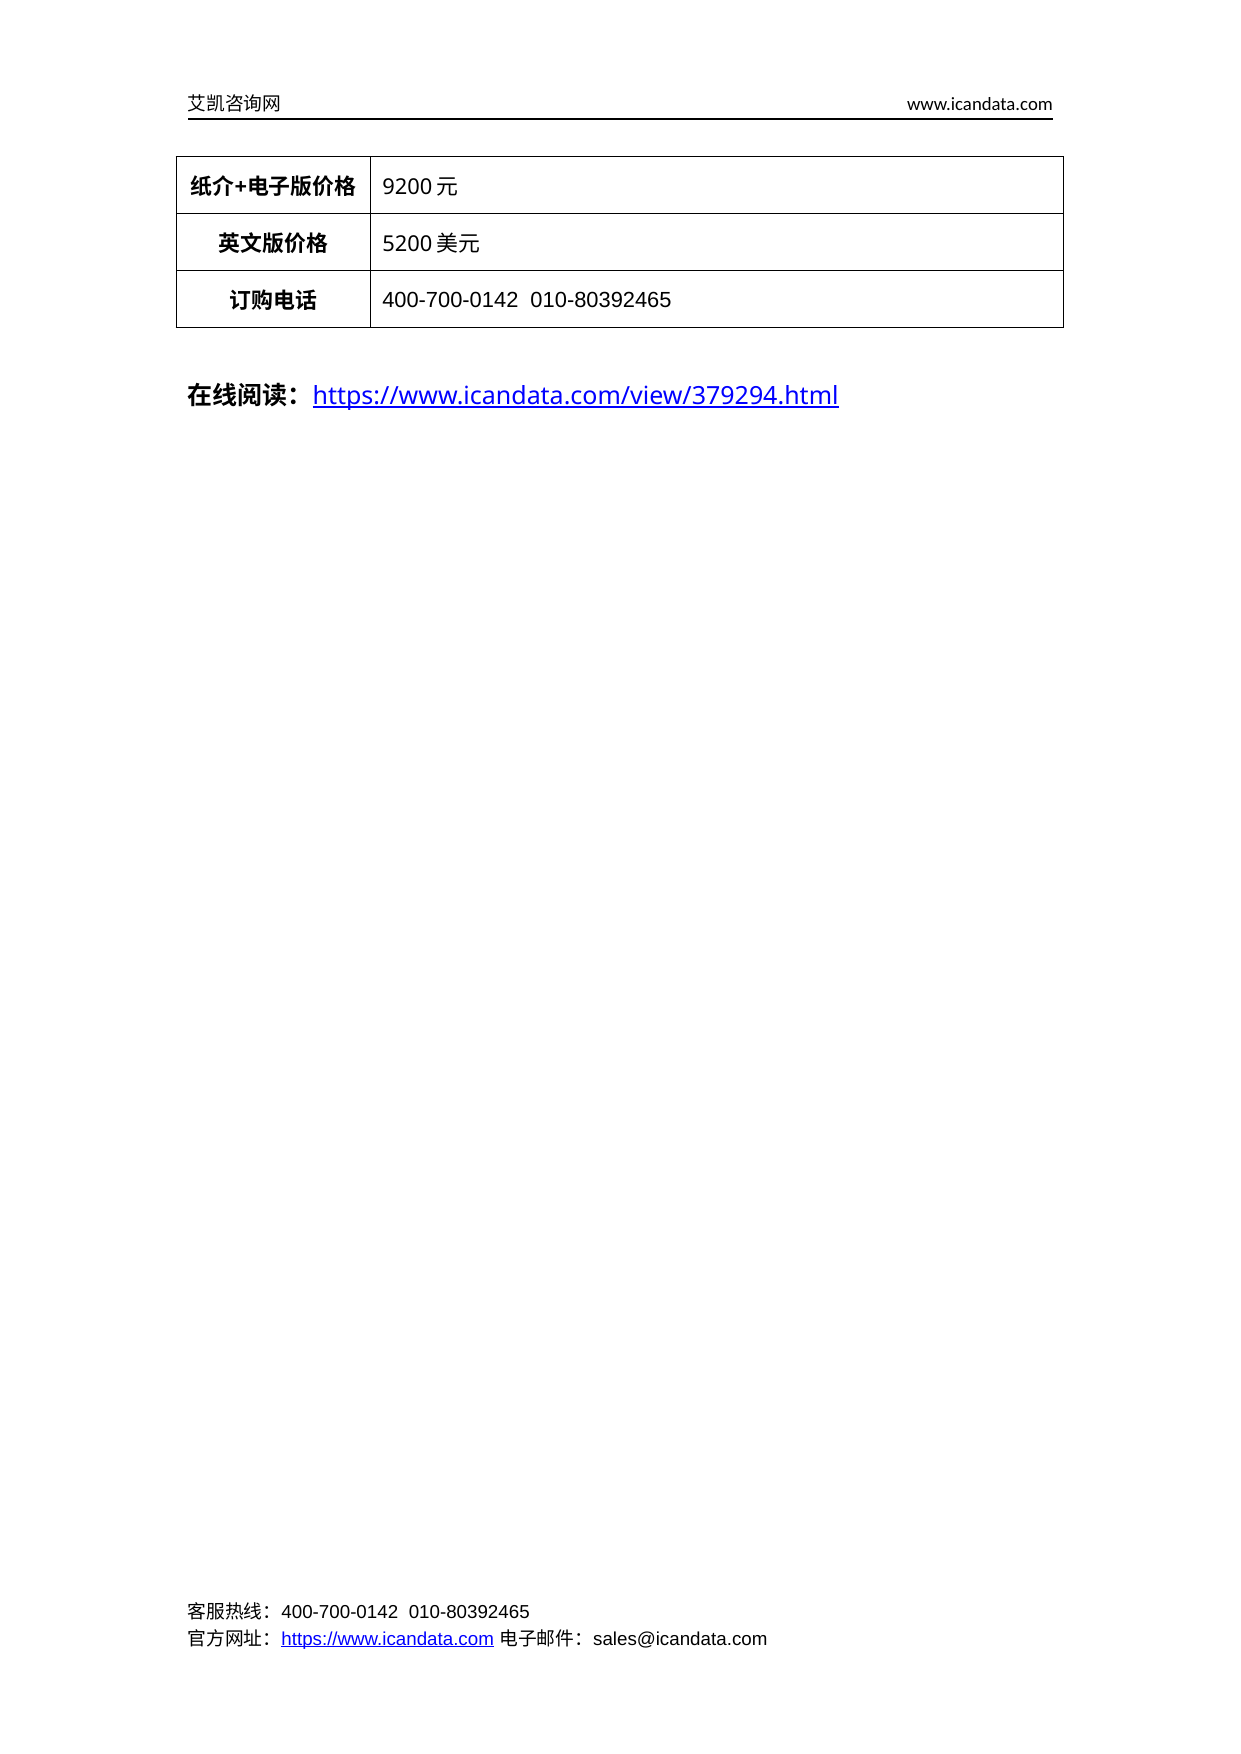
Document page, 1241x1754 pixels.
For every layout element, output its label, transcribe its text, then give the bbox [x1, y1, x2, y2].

table_cell 纸介+电子版价格 [177, 157, 370, 213]
text 在线阅读：https://www.icandata.com/view/379294.html [187, 361, 1053, 426]
table_cell 400-700-0142 010-80392465 [371, 271, 1063, 327]
table_cell 5200美元 [371, 214, 1063, 270]
table_cell 9200元 [371, 157, 1063, 213]
table_cell 英文版价格 [177, 214, 370, 270]
table_cell 订购电话 [177, 271, 370, 327]
